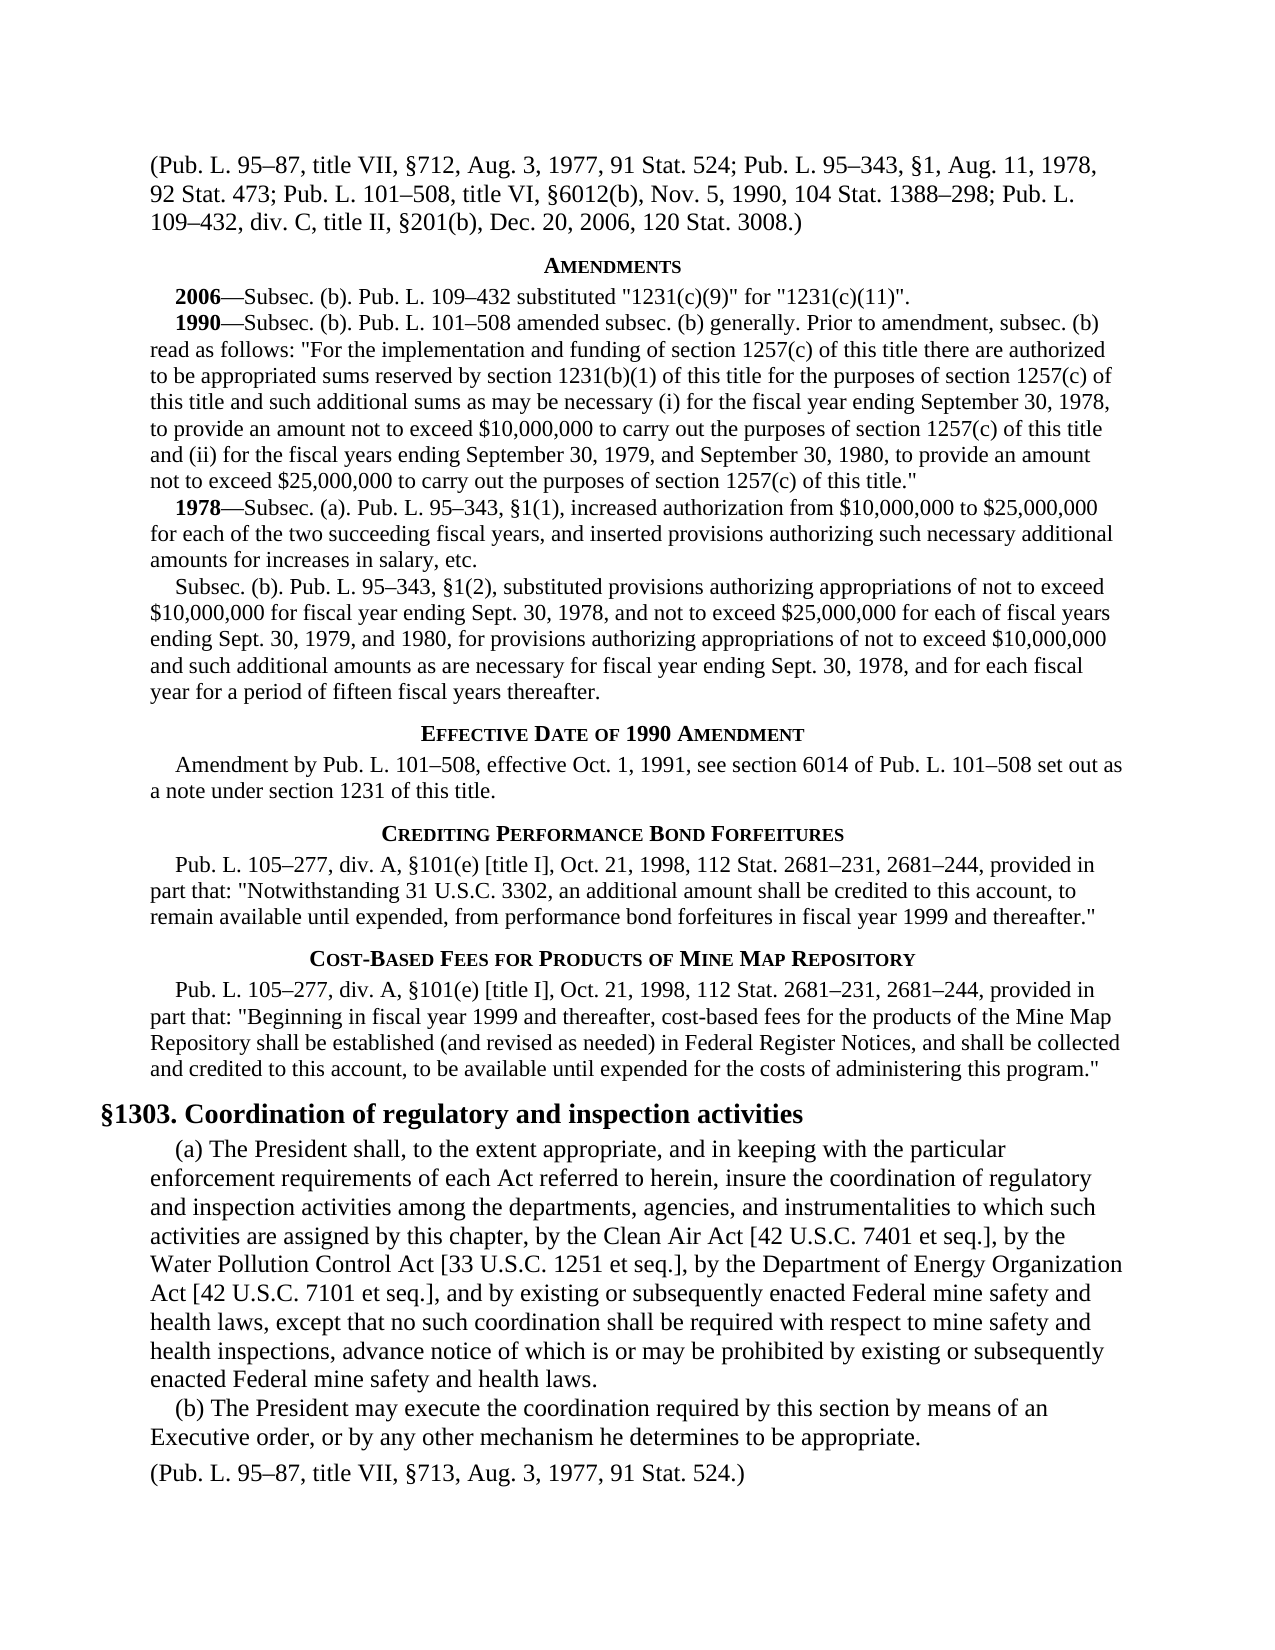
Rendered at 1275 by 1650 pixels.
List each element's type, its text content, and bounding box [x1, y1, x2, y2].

text 2006—Subsec. (b). Pub. L. 109–432 substituted "1231(c)(9)" for "1231(c)(11)". [150, 283, 1125, 309]
text Pub. L. 105–277, div. A, §101(e) [title I], Oct. 21, 1998, 112 Stat. 2681–231, 2681–244, provided in part that: "Beginning in fiscal year 1999 and thereafter, cost-based fees for the products of the Mine Map Repository shall be established (and revised as needed) in Federal Register Notices, and shall be collected and credited to this account, to be available until expended for the costs of administering this program." [150, 976, 1125, 1082]
text Subsec. (b). Pub. L. 95–343, §1(2), substituted provisions authorizing appropriations of not to exceed $10,000,000 for fiscal year ending Sept. 30, 1978, and not to exceed $25,000,000 for each of fiscal years ending Sept. 30, 1979, and 1980, for provisions authorizing appropriations of not to exceed $10,000,000 and such additional amounts as are necessary for fiscal year ending Sept. 30, 1978, and for each fiscal year for a period of fifteen fiscal years thereafter. [150, 573, 1125, 704]
text 1978—Subsec. (a). Pub. L. 95–343, §1(1), increased authorization from $10,000,000 to $25,000,000 for each of the two succeeding fiscal years, and inserted provisions authorizing such necessary additional amounts for increases in salary, etc. [150, 494, 1125, 573]
text (a) The President shall, to the extent appropriate, and in keeping with the particular enforcement requirements of each Act referred to herein, insure the coordination of regulatory and inspection activities among the departments, agencies, and instrumentalities to which such activities are assigned by this chapter, by the Clean Air Act [42 U.S.C. 7401 et seq.], by the Water Pollution Control Act [33 U.S.C. 1251 et seq.], by the Department of Energy Organization Act [42 U.S.C. 7101 et seq.], and by existing or subsequently enacted Federal mine safety and health laws, except that no such coordination shall be required with respect to mine safety and health inspections, advance notice of which is or may be prohibited by existing or subsequently enacted Federal mine safety and health laws. [150, 1134, 1125, 1393]
text Cost-Based Fees for Products of Mine Map Repository [100, 945, 1125, 972]
text (b) The President may execute the coordination required by this section by means of an Executive order, or by any other mechanism he determines to be appropriate. [150, 1393, 1125, 1451]
text Pub. L. 105–277, div. A, §101(e) [title I], Oct. 21, 1998, 112 Stat. 2681–231, 2681–244, provided in part that: "Notwithstanding 31 U.S.C. 3302, an additional amount shall be credited to this account, to remain available until expended, from performance bond forfeitures in fiscal year 1999 and thereafter." [150, 851, 1125, 930]
text Crediting Performance Bond Forfeitures [100, 819, 1125, 846]
text Amendment by Pub. L. 101–508, effective Oct. 1, 1991, see section 6014 of Pub. L. 101–508 set out as a note under section 1231 of this title. [150, 751, 1125, 804]
text Effective Date of 1990 Amendment [100, 720, 1125, 747]
text (Pub. L. 95–87, title VII, §712, Aug. 3, 1977, 91 Stat. 524; Pub. L. 95–343, §1, Aug. 11, 1978, 92 Stat. 473; Pub. L. 101–508, title VI, §6012(b), Nov. 5, 1990, 104 Stat. 1388–298; Pub. L. 109–432, div. C, title II, §201(b), Dec. 20, 2006, 120 Stat. 3008.) [150, 150, 1125, 236]
text 1990—Subsec. (b). Pub. L. 101–508 amended subsec. (b) generally. Prior to amendment, subsec. (b) read as follows: "For the implementation and funding of section 1257(c) of this title there are authorized to be appropriated sums reserved by section 1231(b)(1) of this title for the purposes of section 1257(c) of this title and such additional sums as may be necessary (i) for the fiscal year ending September 30, 1978, to provide an amount not to exceed $10,000,000 to carry out the purposes of section 1257(c) of this title and (ii) for the fiscal years ending September 30, 1979, and September 30, 1980, to provide an amount not to exceed $25,000,000 to carry out the purposes of section 1257(c) of this title." [150, 309, 1125, 494]
text (Pub. L. 95–87, title VII, §713, Aug. 3, 1977, 91 Stat. 524.) [150, 1458, 1125, 1487]
text Amendments [100, 252, 1125, 278]
text §1303. Coordination of regulatory and inspection activities [100, 1097, 1125, 1130]
